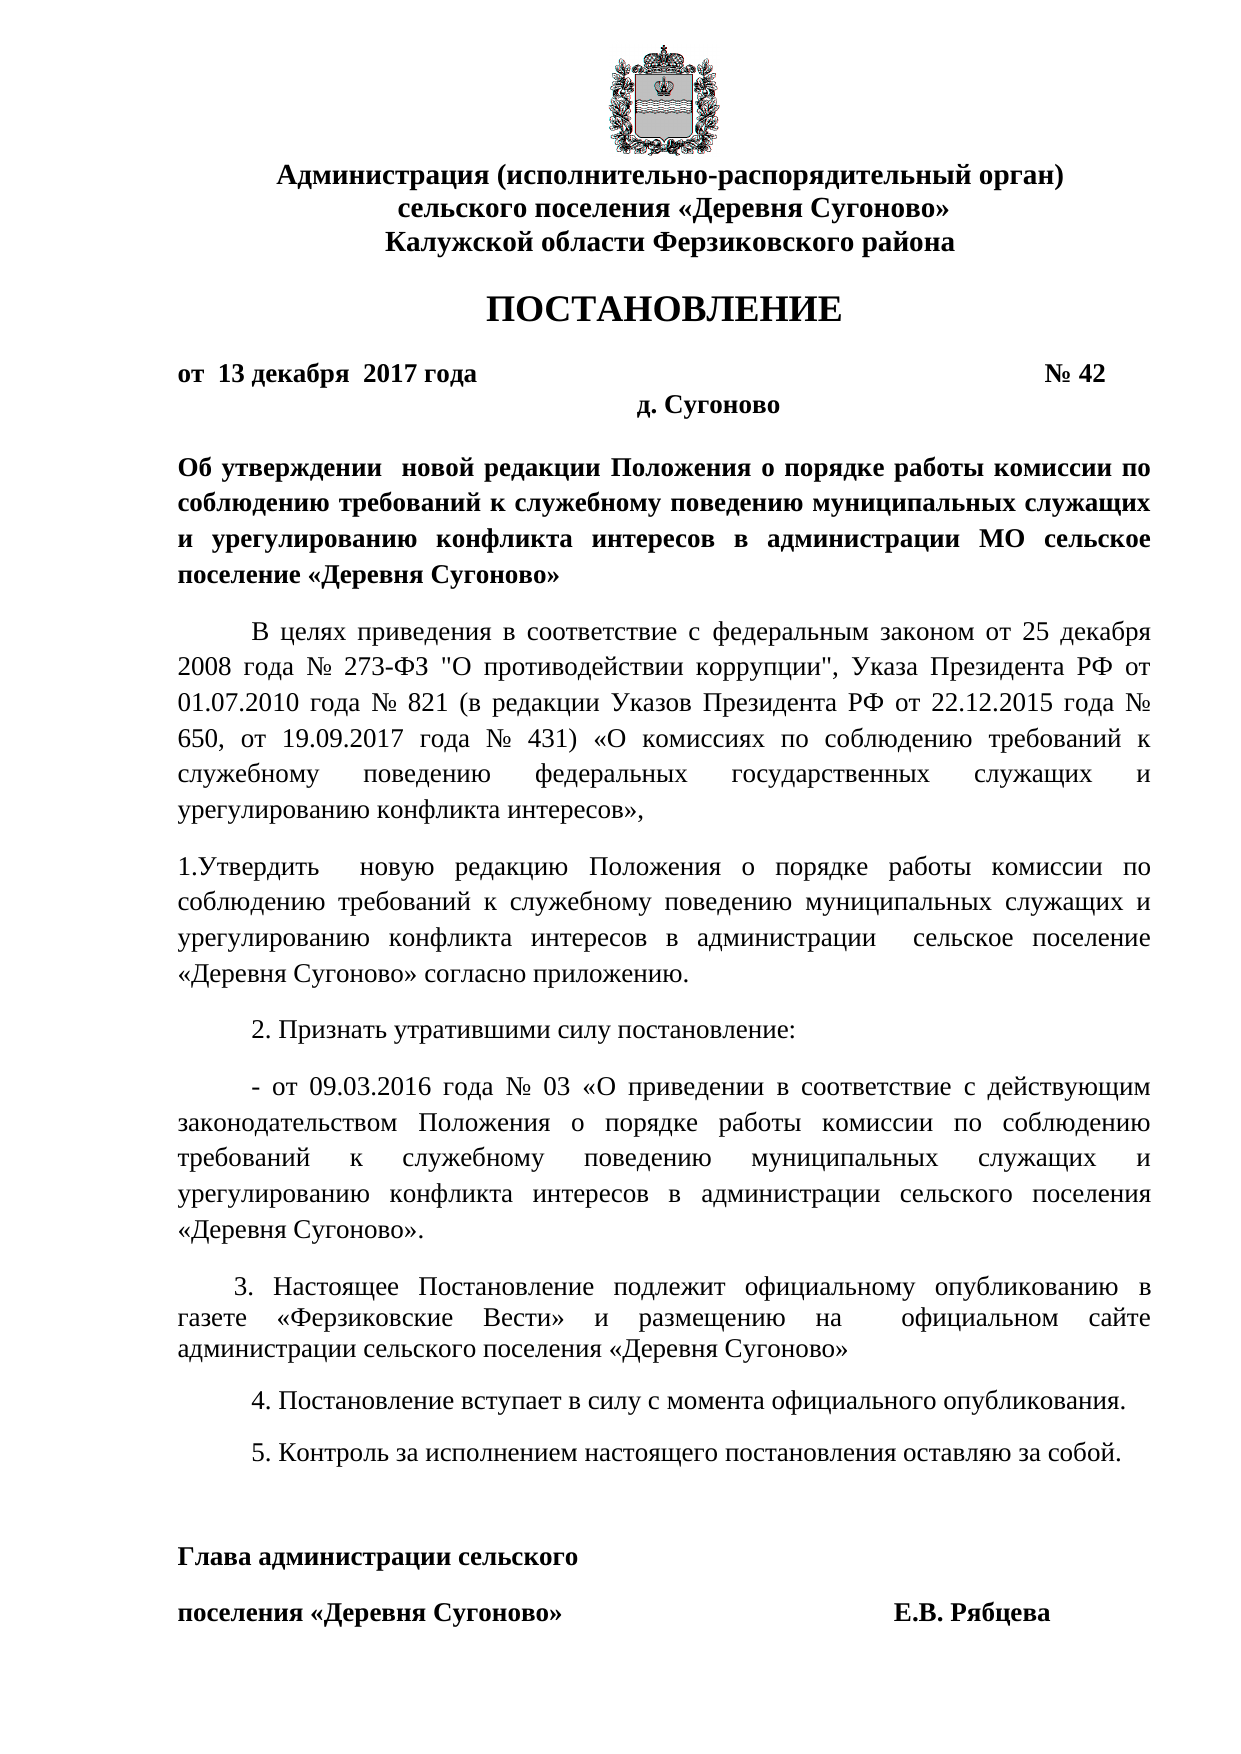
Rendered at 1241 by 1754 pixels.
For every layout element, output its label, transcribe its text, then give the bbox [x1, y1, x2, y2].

text от 13 декабря 2017 года № 42 [177, 357, 1152, 388]
text В целях приведения в соответствие с федеральным законом от 25 декабря 2008 года № 273-ФЗ "О противодействии коррупции", Указа Президента РФ от 01.07.2010 года № 821 (в редакции Указов Президента РФ от 22.12.2015 года № 650, от 19.09.2017 года № 431) «О комиссиях по соблюдению требований к служебному поведению федеральных государственных служащих и урегулированию конфликта интересов», [177, 614, 1152, 824]
text Глава администрации сельского [177, 1540, 1152, 1571]
text поселения «Деревня Сугоново» Е.В. Рябцева [177, 1596, 1152, 1627]
text 2. Признать утратившими силу постановление: [177, 1013, 1152, 1045]
text сельского поселения «Деревня Сугоново» [133, 190, 1201, 224]
picture [608, 44, 720, 157]
text Об утверждении новой редакции Положения о порядке работы комиссии по соблюдению требований к служебному поведению муниципальных служащих и урегулированию конфликта интересов в администрации МО сельское поселение «Деревня Сугоново» [177, 451, 1152, 589]
text Калужской области Ферзиковского района [133, 224, 1201, 257]
text 1.Утвердить новую редакцию Положения о порядке работы комиссии по соблюдению требований к служебному поведению муниципальных служащих и урегулированию конфликта интересов в администрации сельское поселение «Деревня Сугоново» согласно приложению. [177, 850, 1152, 988]
text 3. Настоящее Постановление подлежит официальному опубликованию в газете «Ферзиковские Вести» и размещению на официальном сайте администрации сельского поселения «Деревня Сугоново» [177, 1269, 1152, 1363]
text 5. Контроль за исполнением настоящего постановления оставляю за собой. [177, 1436, 1152, 1467]
text 4. Постановление вступает в силу с момента официального опубликования. [177, 1384, 1152, 1415]
text д. Сугоново [177, 388, 1152, 420]
text Администрация (исполнительно-распорядительный орган) [133, 157, 1201, 190]
text - от 09.03.2016 года № 03 «О приведении в соответствие с действующим законодательством Положения о порядке работы комиссии по соблюдению требований к служебному поведению муниципальных служащих и урегулированию конфликта интересов в администрации сельского поселения «Деревня Сугоново». [177, 1070, 1152, 1244]
text ПОСТАНОВЛЕНИЕ [177, 286, 1152, 329]
